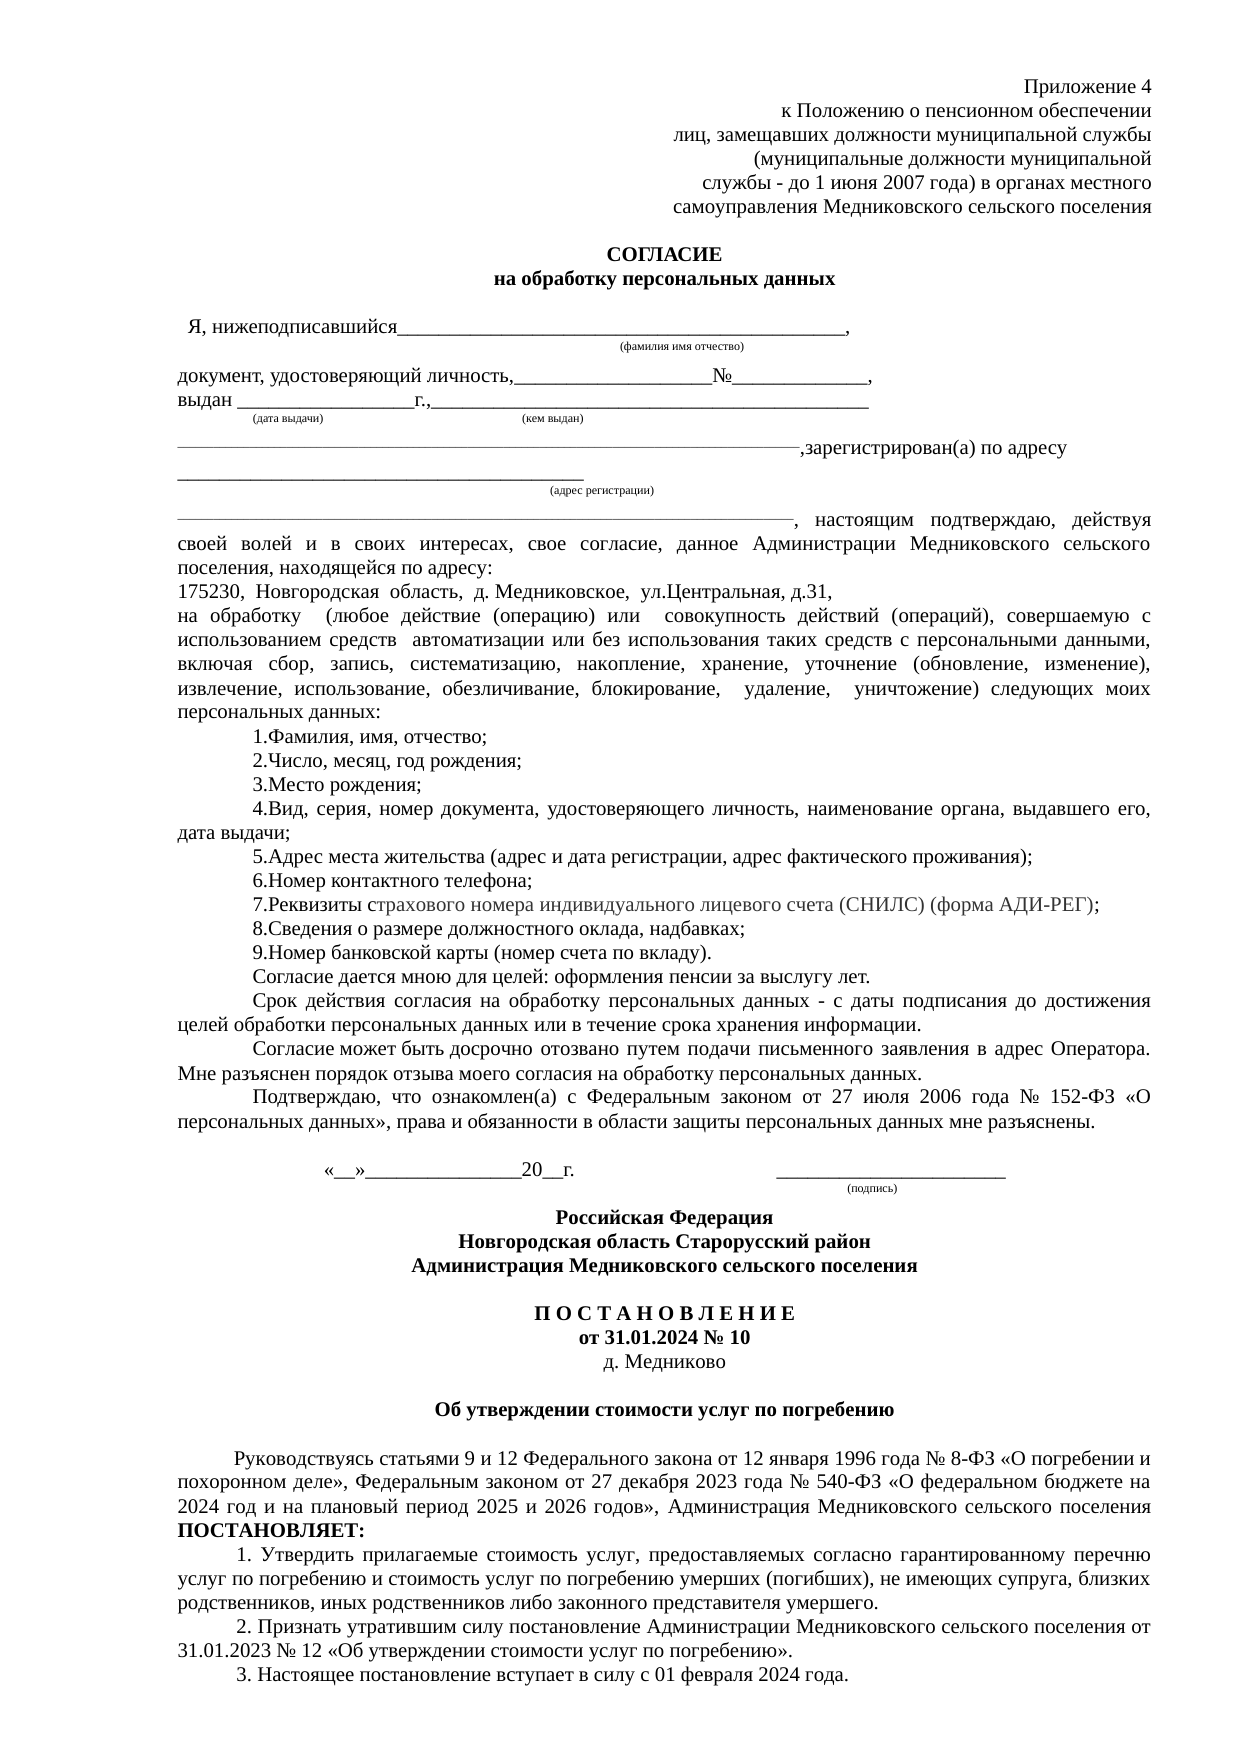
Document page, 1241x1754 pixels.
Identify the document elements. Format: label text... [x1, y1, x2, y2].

text 175230, Новгородская область, д. Медниковское, ул.Центральная, д.31, [177, 579, 1152, 603]
text (муниципальные должности муниципальной [177, 146, 1152, 170]
text самоуправления Медниковского сельского поселения [177, 194, 1152, 218]
text 1. Утвердить прилагаемые стоимость услуг, предоставляемых согласно гарантированному перечню услуг по погребению и стоимость услуг по погребению умерших (погибших), не имеющих супруга, близких родственников, иных родственников либо законного представителя умершего. [177, 1542, 1152, 1614]
text _______________________________________________________________________________________________________,зарегистрирован(а) по адресу _______________________________________ [177, 435, 1152, 483]
text «__»_______________20__г. ______________________ [177, 1157, 1152, 1181]
text (адрес регистрации) [177, 483, 1152, 507]
text на обработку персональных данных [177, 266, 1152, 290]
text 8.Сведения о размере должностного оклада, надбавках; [177, 916, 1152, 940]
text Администрация Медниковского сельского поселения [177, 1253, 1152, 1277]
text (фамилия имя отчество) [546, 338, 1152, 363]
text Согласие дается мною для целей: оформления пенсии за выслугу лет. [177, 964, 1152, 988]
text Срок действия согласия на обработку персональных данных - с даты подписания до достижения целей обработки персональных данных или в течение срока хранения информации. [177, 988, 1152, 1036]
text 2. Признать утратившим силу постановление Администрации Медниковского сельского поселения от 31.01.2023 № 12 «Об утверждении стоимости услуг по погребению». [177, 1614, 1152, 1662]
text 4.Вид, серия, номер документа, удостоверяющего личность, наименование органа, выдавшего его, дата выдачи; [177, 796, 1152, 844]
text Новгородская область Старорусский район [177, 1229, 1152, 1253]
text документ, удостоверяющий личность,___________________№_____________, [177, 363, 1152, 387]
text д. Медниково [177, 1349, 1152, 1373]
text 2.Число, месяц, год рождения; [177, 748, 1152, 772]
text лиц, замещавших должности муниципальной службы [177, 122, 1152, 146]
text Приложение 4 [177, 74, 1152, 98]
text выдан _________________г.,__________________________________________ [177, 387, 1152, 411]
text 3. Настоящее постановление вступает в силу с 01 февраля 2024 года. [177, 1662, 1152, 1686]
text (дата выдачи) (кем выдан) [177, 411, 1152, 435]
text ______________________________________________________________________________________________________, настоящим подтверждаю, действуя своей волей и в своих интересах, свое согласие, данное Администрации Медниковского сельского поселения, находящейся по адресу: [177, 507, 1152, 579]
text СОГЛАСИЕ [177, 242, 1152, 266]
text службы - до 1 июня 2007 года) в органах местного [177, 170, 1152, 194]
text П О С Т А Н О В Л Е Н И Е [177, 1301, 1152, 1325]
text Согласие может быть досрочно отозвано путем подачи письменного заявления в адрес Оператора. Мне разъяснен порядок отзыва моего согласия на обработку персональных данных. [177, 1036, 1152, 1084]
text (подпись) [177, 1181, 1152, 1205]
text 6.Номер контактного телефона; [177, 868, 1152, 892]
text Российская Федерация [177, 1205, 1152, 1229]
text от 31.01.2024 № 10 [177, 1325, 1152, 1349]
text Подтверждаю, что ознакомлен(а) с Федеральным законом от 27 июля 2006 года № 152-ФЗ «О персональных данных», права и обязанности в области защиты персональных данных мне разъяснены. [177, 1084, 1152, 1133]
text Руководствуясь статьями 9 и 12 Федерального закона от 12 января 1996 года № 8-ФЗ «О погребении и похоронном деле», Федеральным законом от 27 декабря 2023 года № 540-ФЗ «О федеральном бюджете на 2024 год и на плановый период 2025 и 2026 годов», Администрация Медниковского сельского поселения ПОСТАНОВЛЯЕТ: [177, 1445, 1152, 1542]
text 1.Фамилия, имя, отчество; [177, 723, 1152, 748]
text Я, нижеподписавшийся___________________________________________, [177, 314, 1152, 338]
text к Положению о пенсионном обеспечении [177, 98, 1152, 122]
text Об утверждении стоимости услуг по погребению [177, 1397, 1152, 1421]
text 5.Адрес места жительства (адрес и дата регистрации, адрес фактического проживания); [177, 844, 1152, 868]
text 9.Номер банковской карты (номер счета по вкладу). [177, 940, 1152, 964]
text 3.Место рождения; [177, 772, 1152, 796]
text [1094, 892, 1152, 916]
text на обработку (любое действие (операцию) или совокупность действий (операций), совершаемую с использованием средств автоматизации или без использования таких средств с персональными данными, включая сбор, запись, систематизацию, накопление, хранение, уточнение (обновление, изменение), извлечение, использование, обезличивание, блокирование, удаление, уничтожение) следующих моих персональных данных: [177, 603, 1152, 723]
